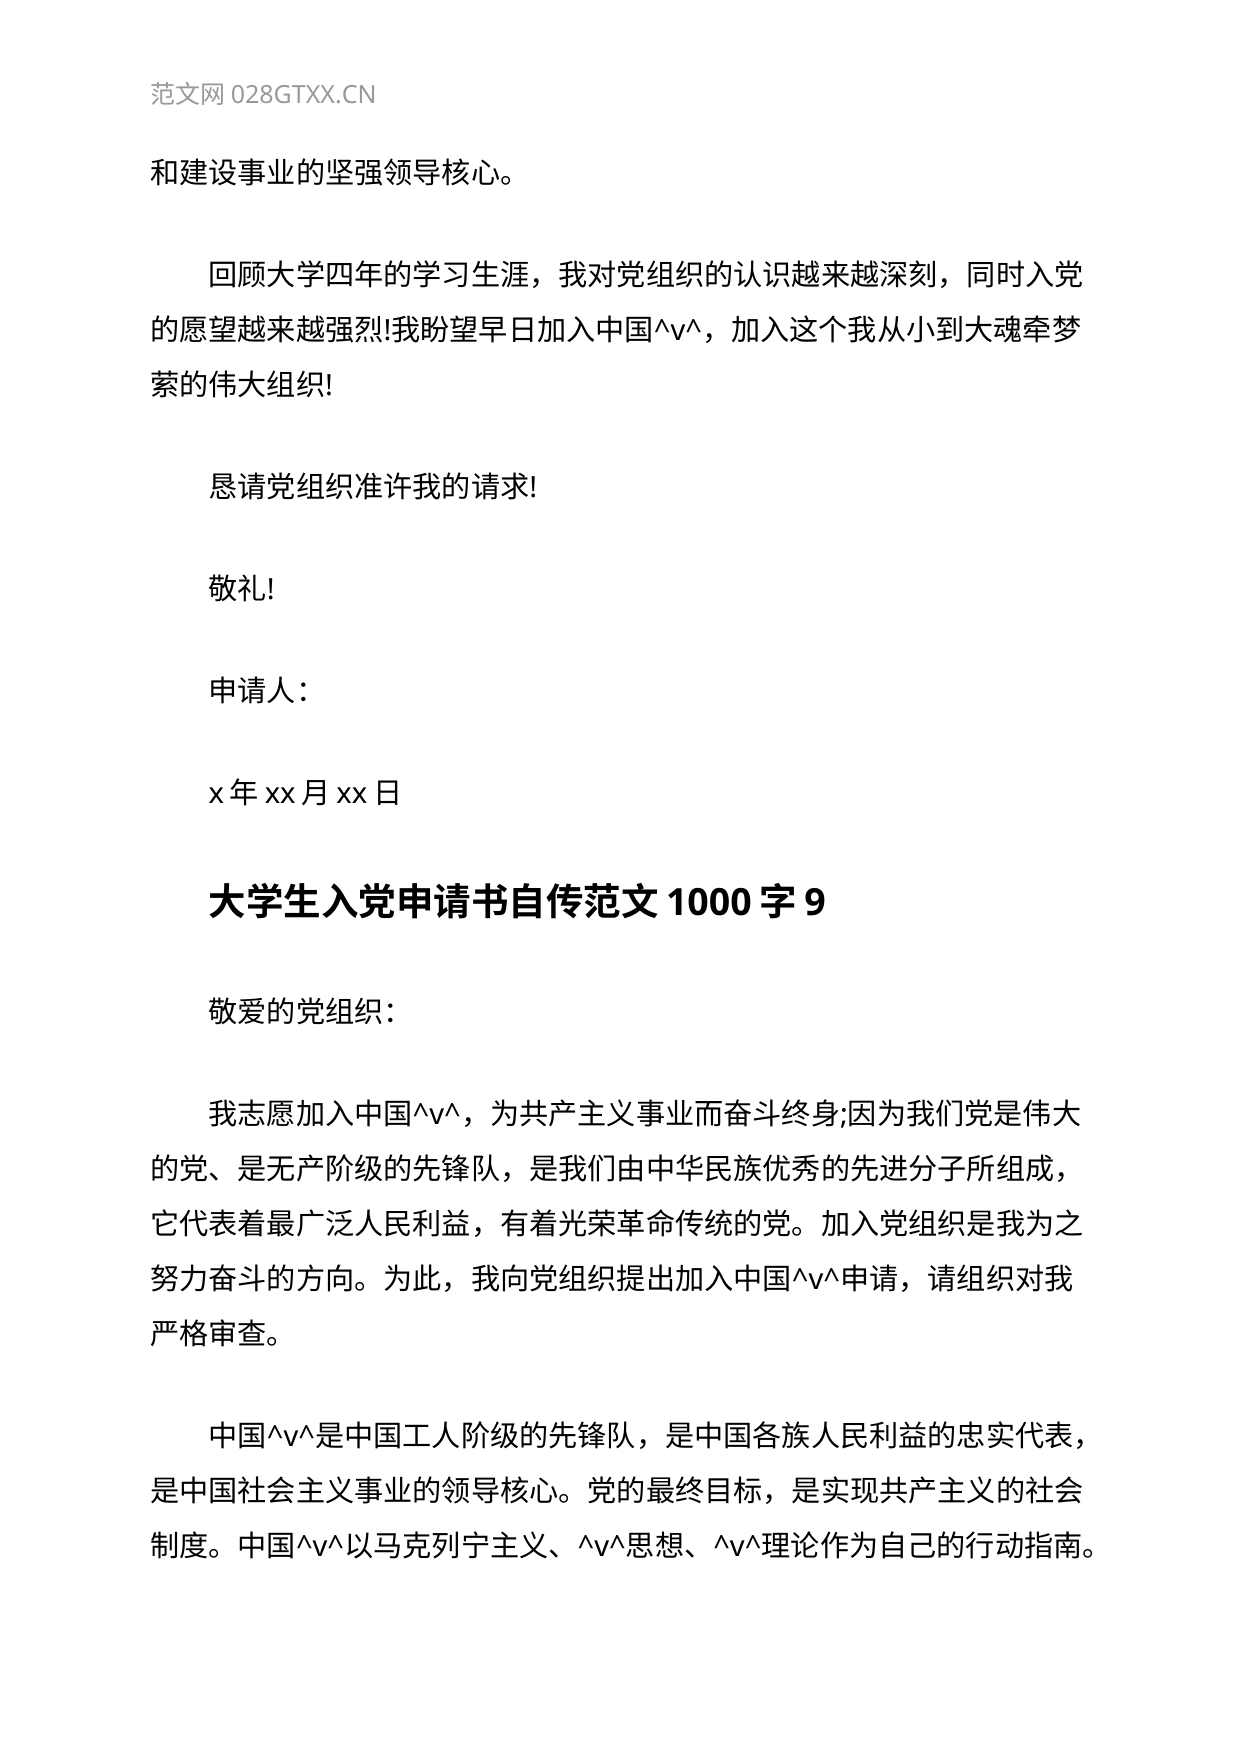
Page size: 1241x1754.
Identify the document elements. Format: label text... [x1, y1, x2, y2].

text 恳请党组织准许我的请求! [150, 464, 1090, 506]
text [150, 150, 1090, 192]
text 申请人： [150, 668, 1090, 710]
text 敬礼! [150, 566, 1090, 608]
text 敬爱的党组织： [150, 989, 1090, 1031]
text x年xx月xx日 [150, 769, 1090, 812]
text 我志愿加入中国^v^，为共产主义事业而奋斗终身;因为我们党是伟大的党、是无产阶级的先锋队，是我们由中华民族优秀的先进分子所组成，它代表着最广泛人民利益，有着光荣革命传统的党。加入党组织是我为之努力奋斗的方向。为此，我向党组织提出加入中国^v^申请，请组织对我严格审查。 [150, 1091, 1090, 1353]
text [150, 1412, 1090, 1564]
text 回顾大学四年的学习生涯，我对党组织的认识越来越深刻，同时入党的愿望越来越强烈!我盼望早日加入中国^v^，加入这个我从小到大魂牵梦萦的伟大组织! [150, 252, 1090, 404]
text 大学生入党申请书自传范文1000字9 [150, 871, 1090, 926]
